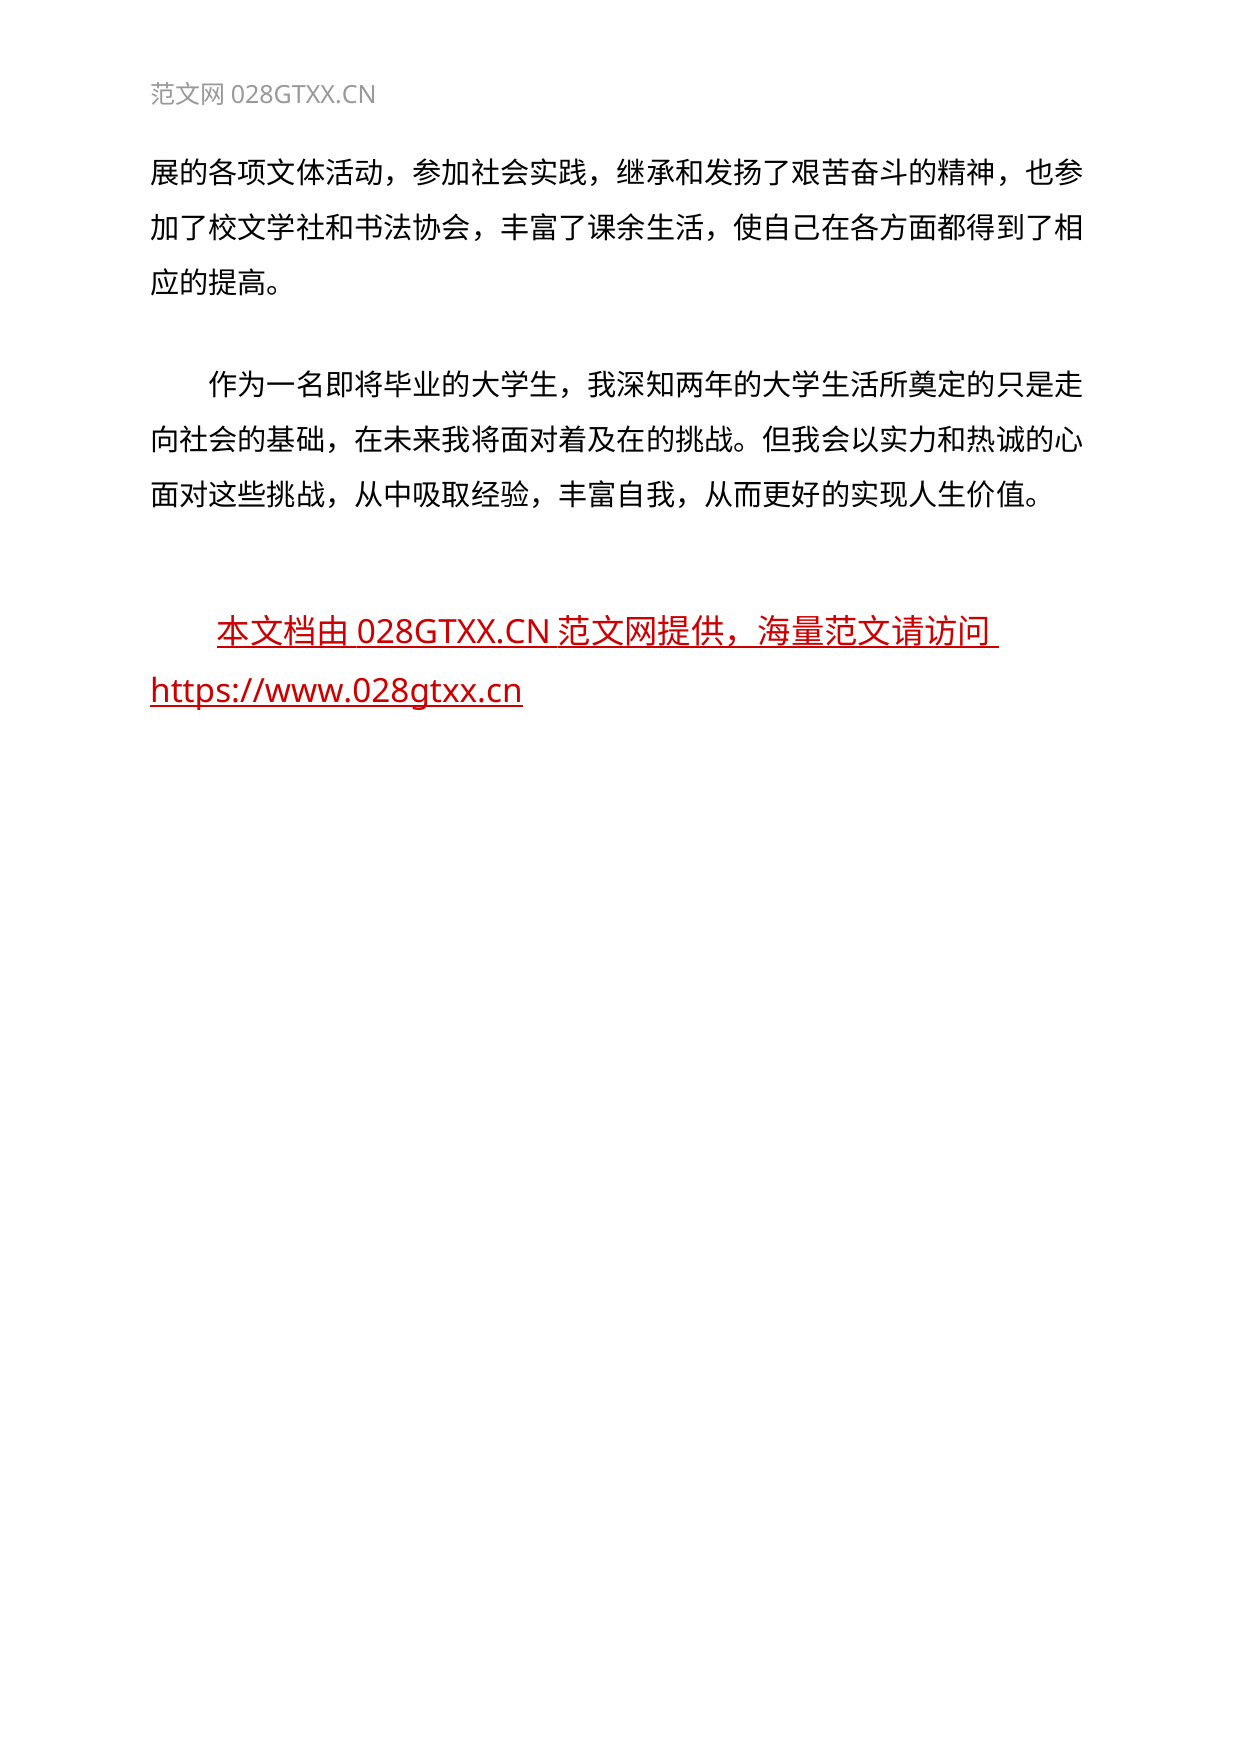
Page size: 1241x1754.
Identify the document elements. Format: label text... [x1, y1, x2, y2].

text 作为一名即将毕业的大学生，我深知两年的大学生活所奠定的只是走向社会的基础，在未来我将面对着及在的挑战。但我会以实力和热诚的心面对这些挑战，从中吸取经验，丰富自我，从而更好的实现人生价值。 [150, 362, 1090, 514]
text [150, 150, 1090, 302]
text 本文档由028GTXX.CN范文网提供，海量范文请访问 https://www.028gtxx.cn [150, 604, 1090, 712]
